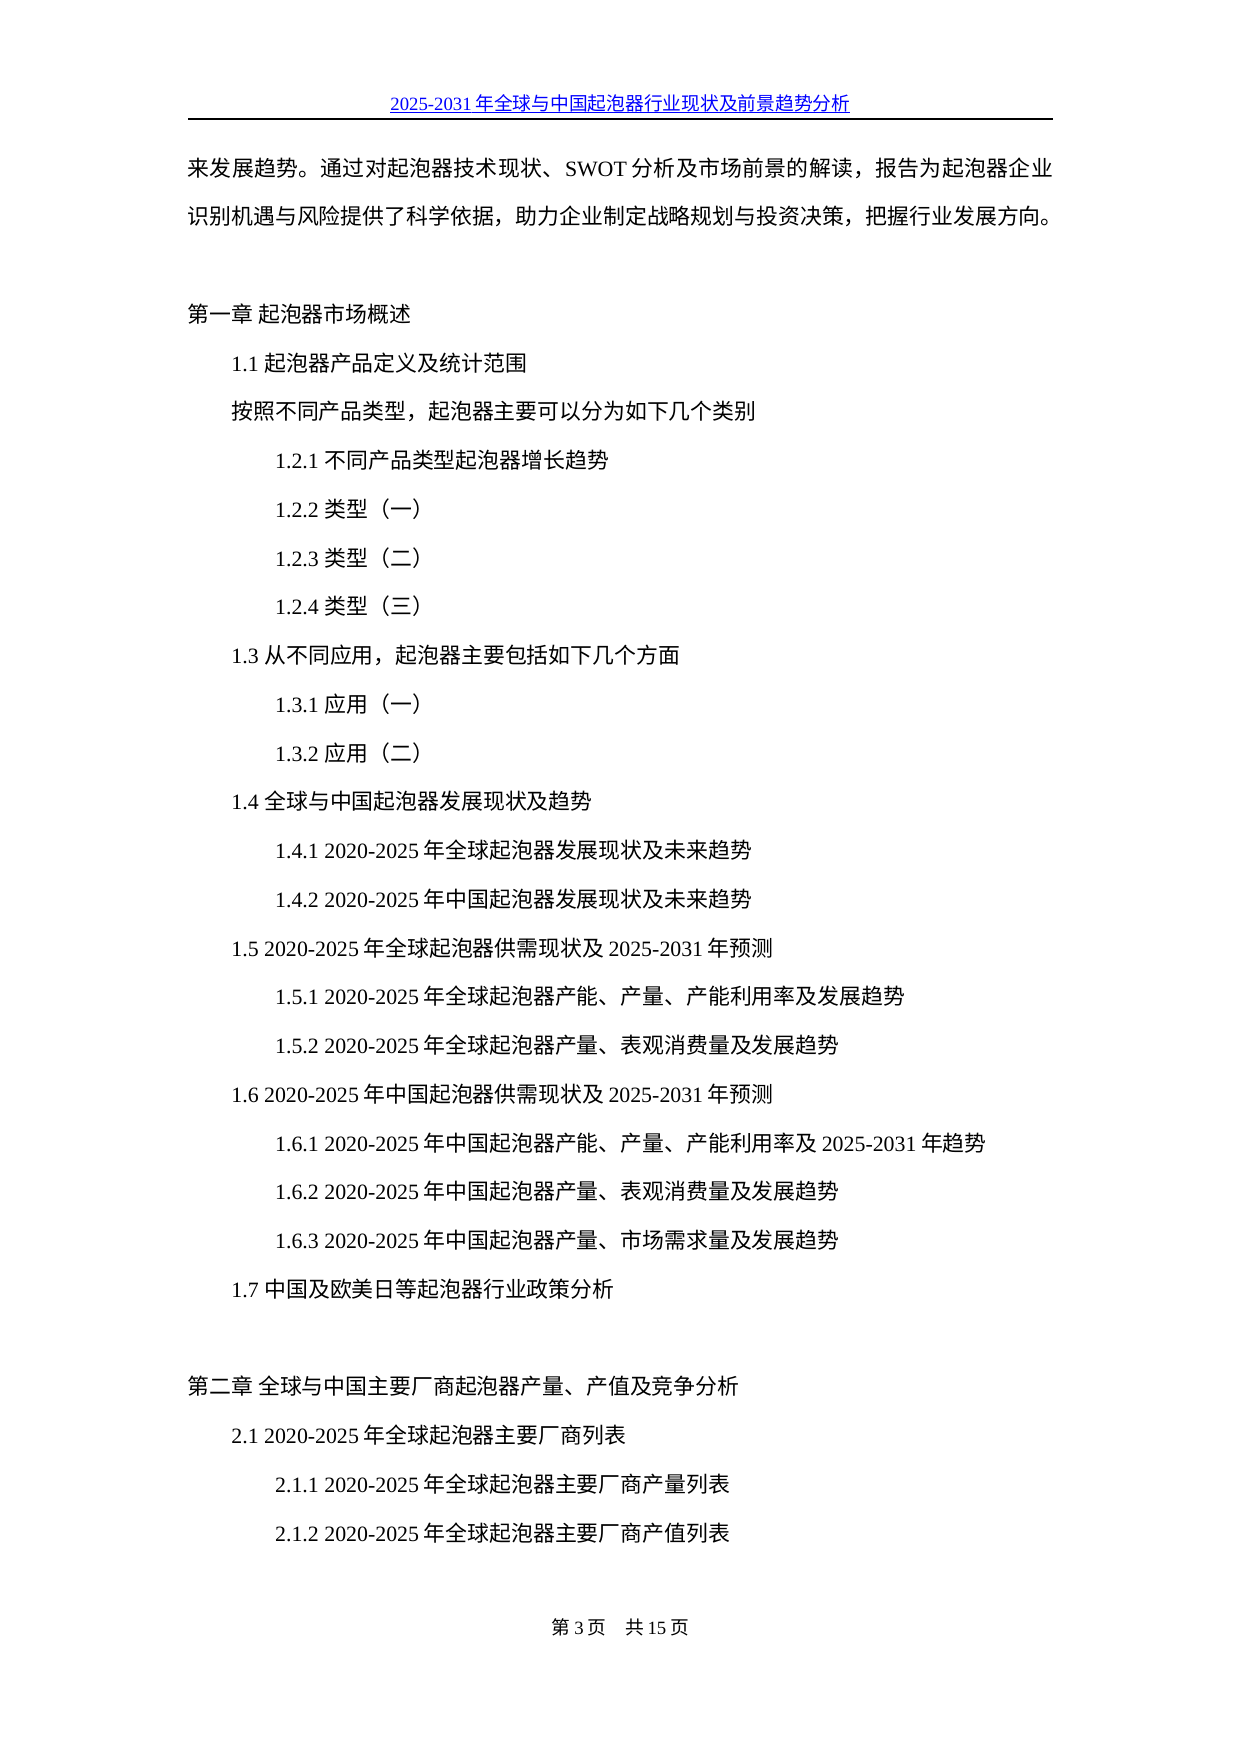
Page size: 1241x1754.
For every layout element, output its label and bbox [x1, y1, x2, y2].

text [187, 150, 1053, 1548]
